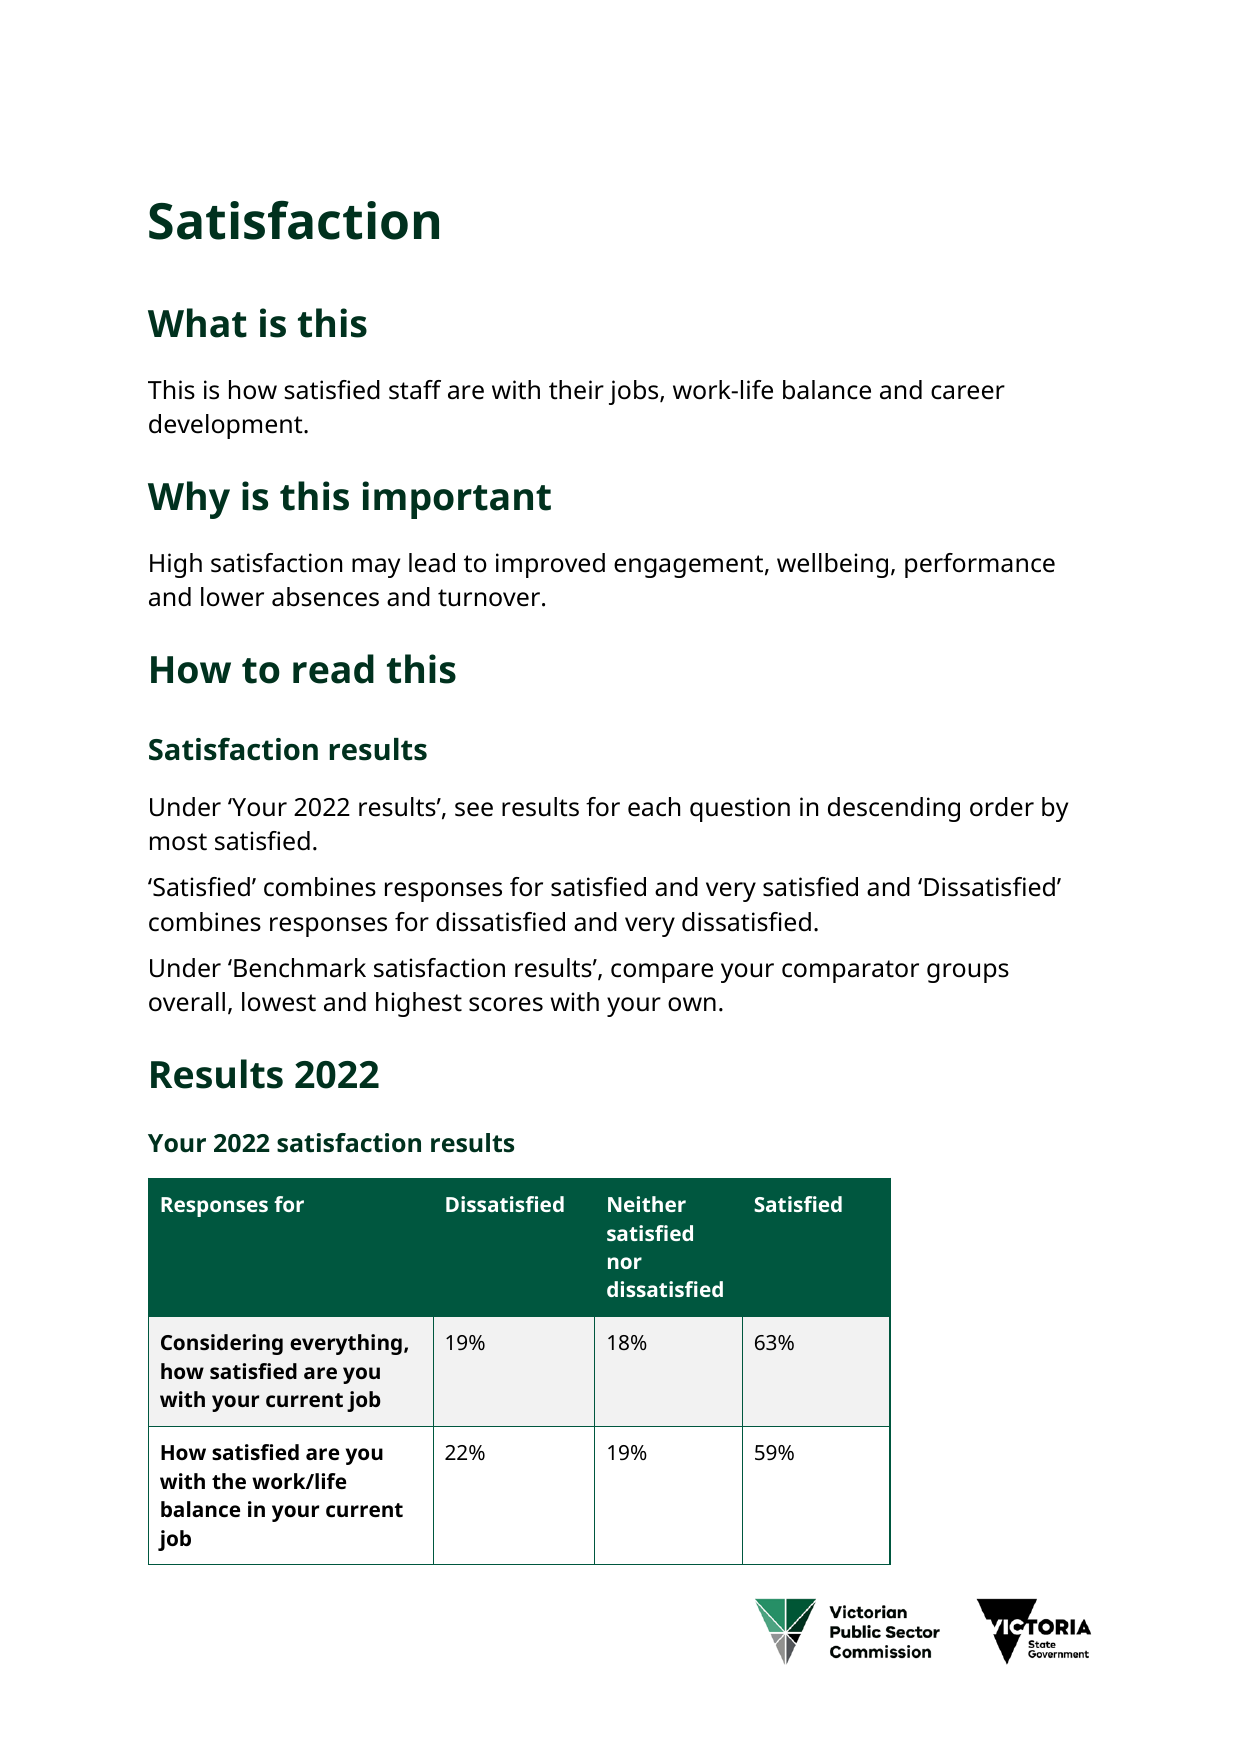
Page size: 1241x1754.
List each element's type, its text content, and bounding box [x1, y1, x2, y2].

table_cell 59% [743, 1427, 889, 1564]
table_header Satisfied [743, 1179, 889, 1316]
table_cell 18% [595, 1317, 742, 1426]
table_header Responses for [149, 1179, 433, 1316]
table_cell 19% [434, 1317, 594, 1426]
table_header Dissatisfied [434, 1179, 594, 1316]
subtitle What is this [148, 297, 1092, 348]
subtitle How to read this [148, 643, 1092, 694]
picture [754, 1598, 1093, 1666]
subtitle Why is this important [148, 470, 1092, 521]
table_cell 22% [434, 1427, 594, 1564]
text Under ‘Your 2022 results’, see results for each question in descending order by most satisfied. [148, 789, 1092, 858]
table_cell How satisfied are you with the work/life balance in your current job [149, 1427, 433, 1564]
text Under ‘Benchmark satisfaction results’, compare your comparator groups overall, lowest and highest scores with your own. [148, 951, 1092, 1019]
text ‘Satisfied’ combines responses for satisfied and very satisfied and ‘Dissatisfied’ combines responses for dissatisfied and very dissatisfied. [148, 870, 1092, 938]
subtitle Satisfaction [148, 186, 1092, 254]
subtitle Your 2022 satisfaction results [148, 1126, 1092, 1160]
table_cell 63% [743, 1317, 889, 1426]
table_cell 19% [595, 1427, 742, 1564]
table_cell Considering everything, how satisfied are you with your current job [149, 1317, 433, 1426]
subtitle Satisfaction results [148, 729, 1092, 769]
text This is how satisfied staff are with their jobs, work-life balance and career development. [148, 373, 1092, 441]
text High satisfaction may lead to improved engagement, wellbeing, performance and lower absences and turnover. [148, 546, 1092, 614]
subtitle Results 2022 [148, 1048, 1092, 1099]
table_header Neither satisfied nor dissatisfied [595, 1179, 742, 1316]
